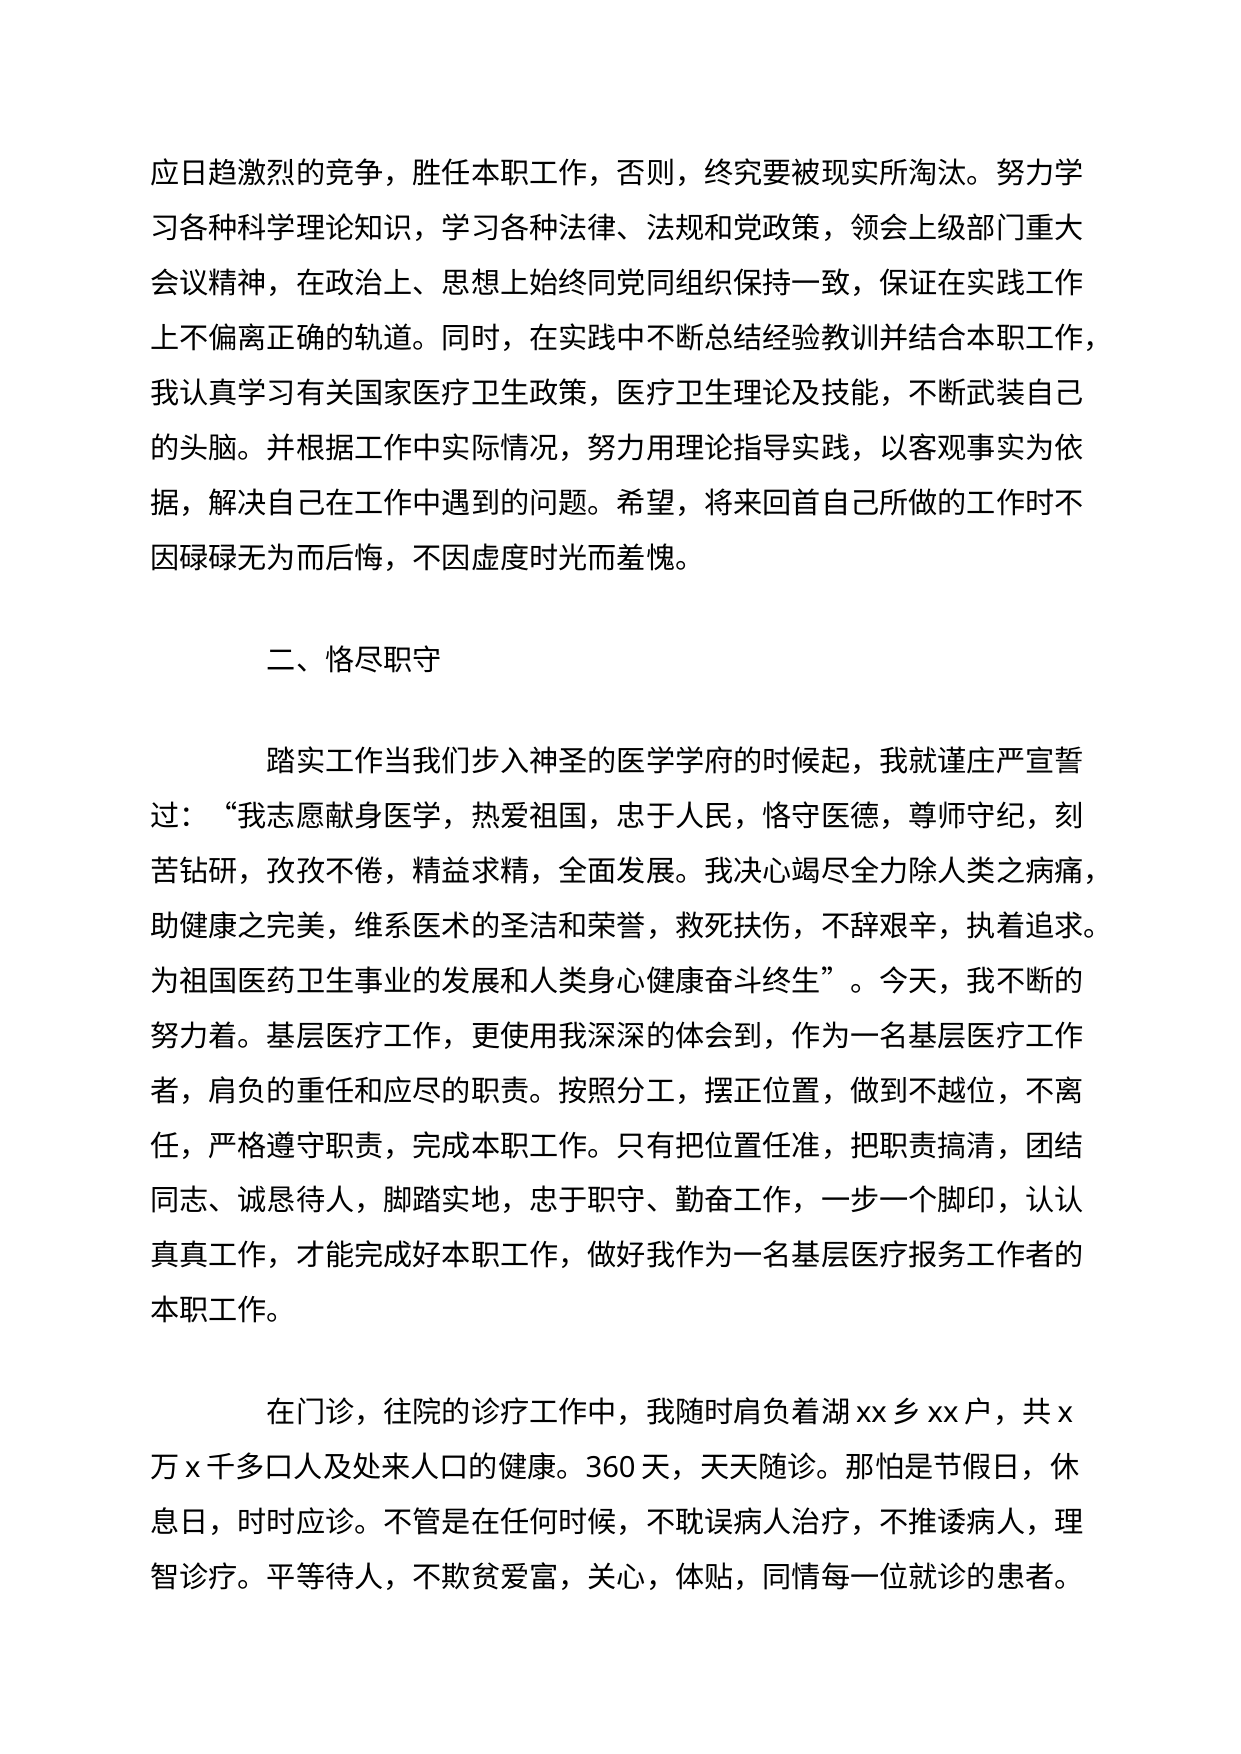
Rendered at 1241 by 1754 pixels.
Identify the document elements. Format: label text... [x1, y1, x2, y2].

text 踏实工作当我们步入神圣的医学学府的时候起，我就谨庄严宣誓过：“我志愿献身医学，热爱祖国，忠于人民，恪守医德，尊师守纪，刻苦钻研，孜孜不倦，精益求精，全面发展。我决心竭尽全力除人类之病痛，助健康之完美，维系医术的圣洁和荣誉，救死扶伤，不辞艰辛，执着追求。为祖国医药卫生事业的发展和人类身心健康奋斗终生”。今天，我不断的努力着。基层医疗工作，更使用我深深的体会到，作为一名基层医疗工作者，肩负的重任和应尽的职责。按照分工，摆正位置，做到不越位，不离任，严格遵守职责，完成本职工作。只有把位置任准，把职责搞清，团结同志、诚恳待人，脚踏实地，忠于职守、勤奋工作，一步一个脚印，认认真真工作，才能完成好本职工作，做好我作为一名基层医疗报务工作者的本职工作。 [150, 738, 1090, 1329]
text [150, 1388, 1090, 1596]
text 二、恪尽职守 [150, 636, 1090, 678]
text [150, 150, 1090, 577]
